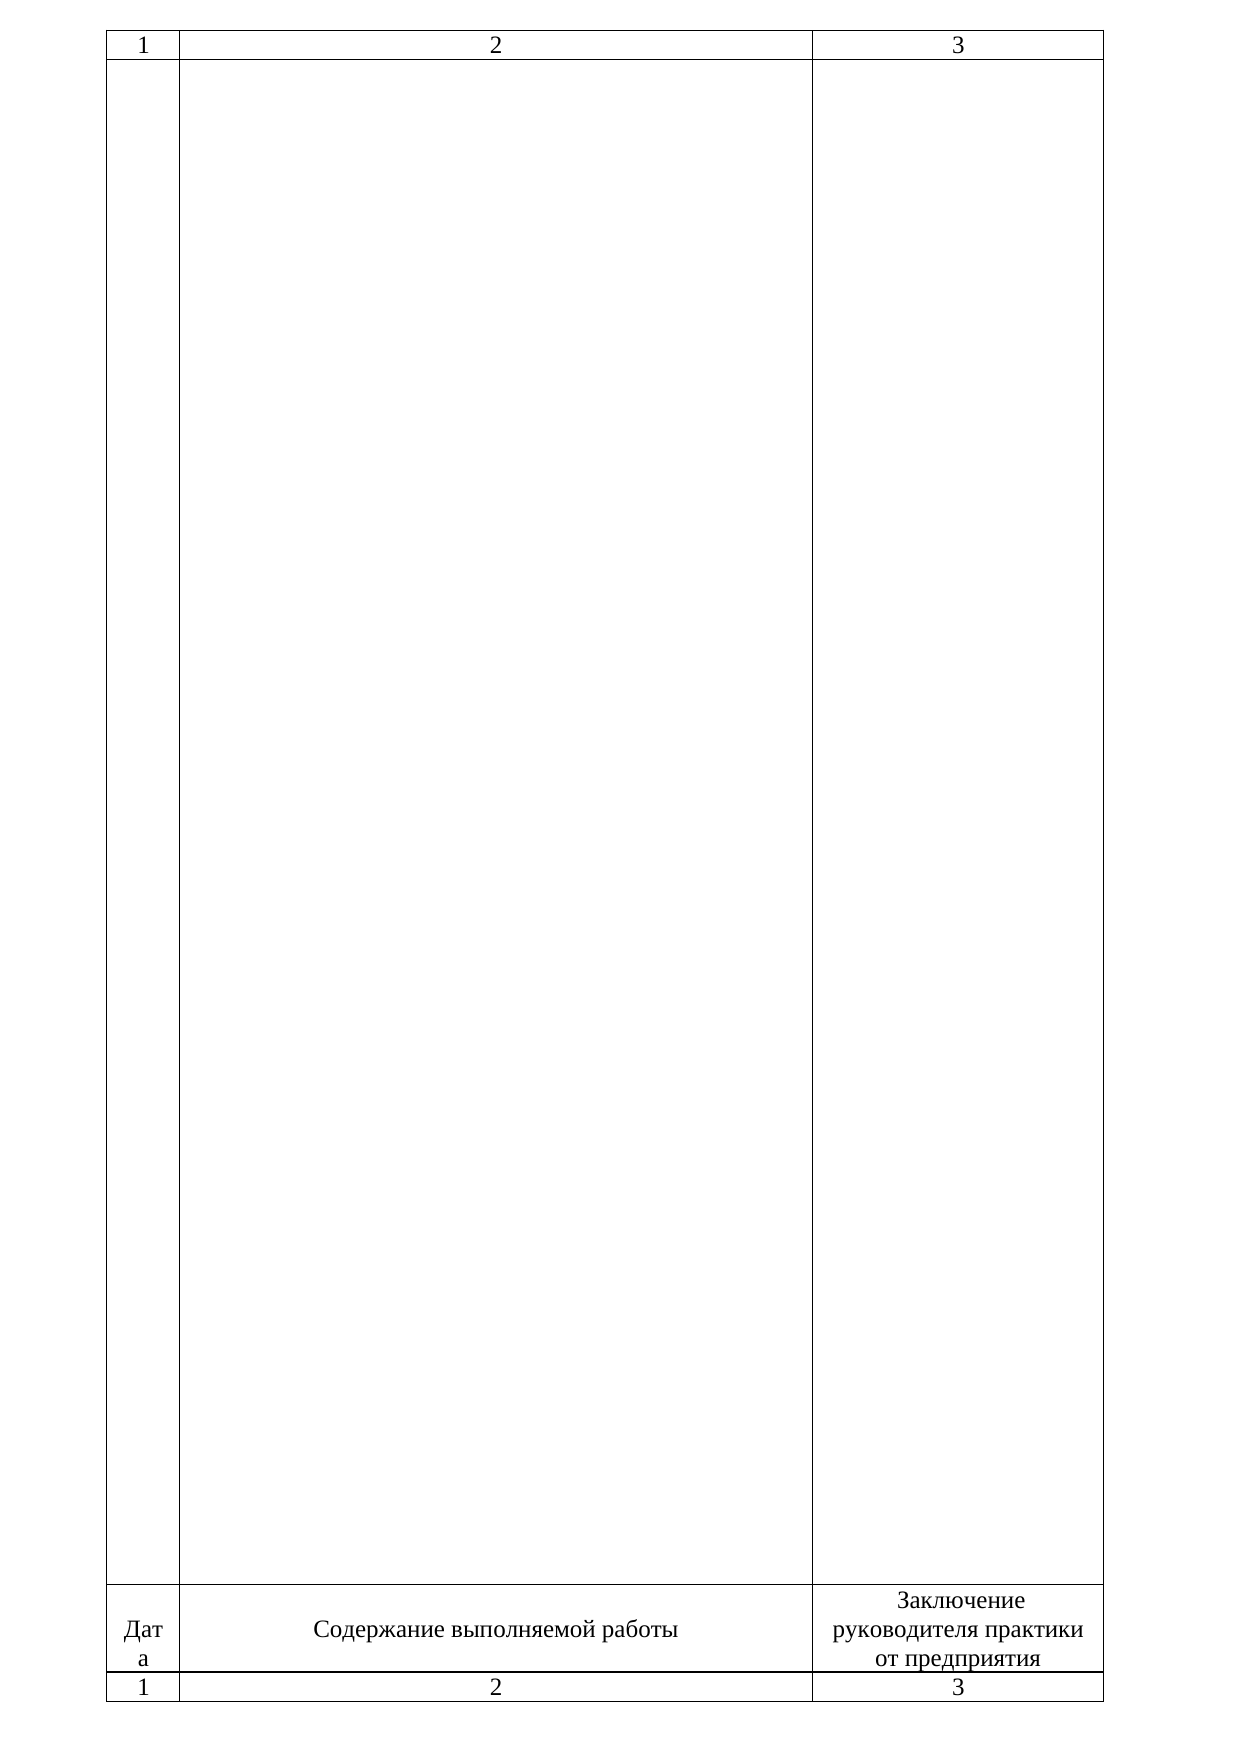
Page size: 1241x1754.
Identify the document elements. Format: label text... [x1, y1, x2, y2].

table_cell [180, 60, 812, 1584]
table_cell 2 [180, 31, 812, 59]
table_cell 1 [107, 1673, 179, 1701]
table_cell 1 [107, 31, 179, 59]
table_cell Заключение руководителя практики от предприятия [813, 1585, 1103, 1671]
table_cell Дата [107, 1585, 179, 1671]
table_cell 3 [813, 31, 1103, 59]
table_cell 2 [180, 1673, 812, 1701]
table_cell [107, 60, 179, 1584]
table_cell 3 [813, 1673, 1103, 1701]
table_cell Содержание выполняемой работы [180, 1585, 812, 1671]
table_cell [813, 60, 1103, 1584]
